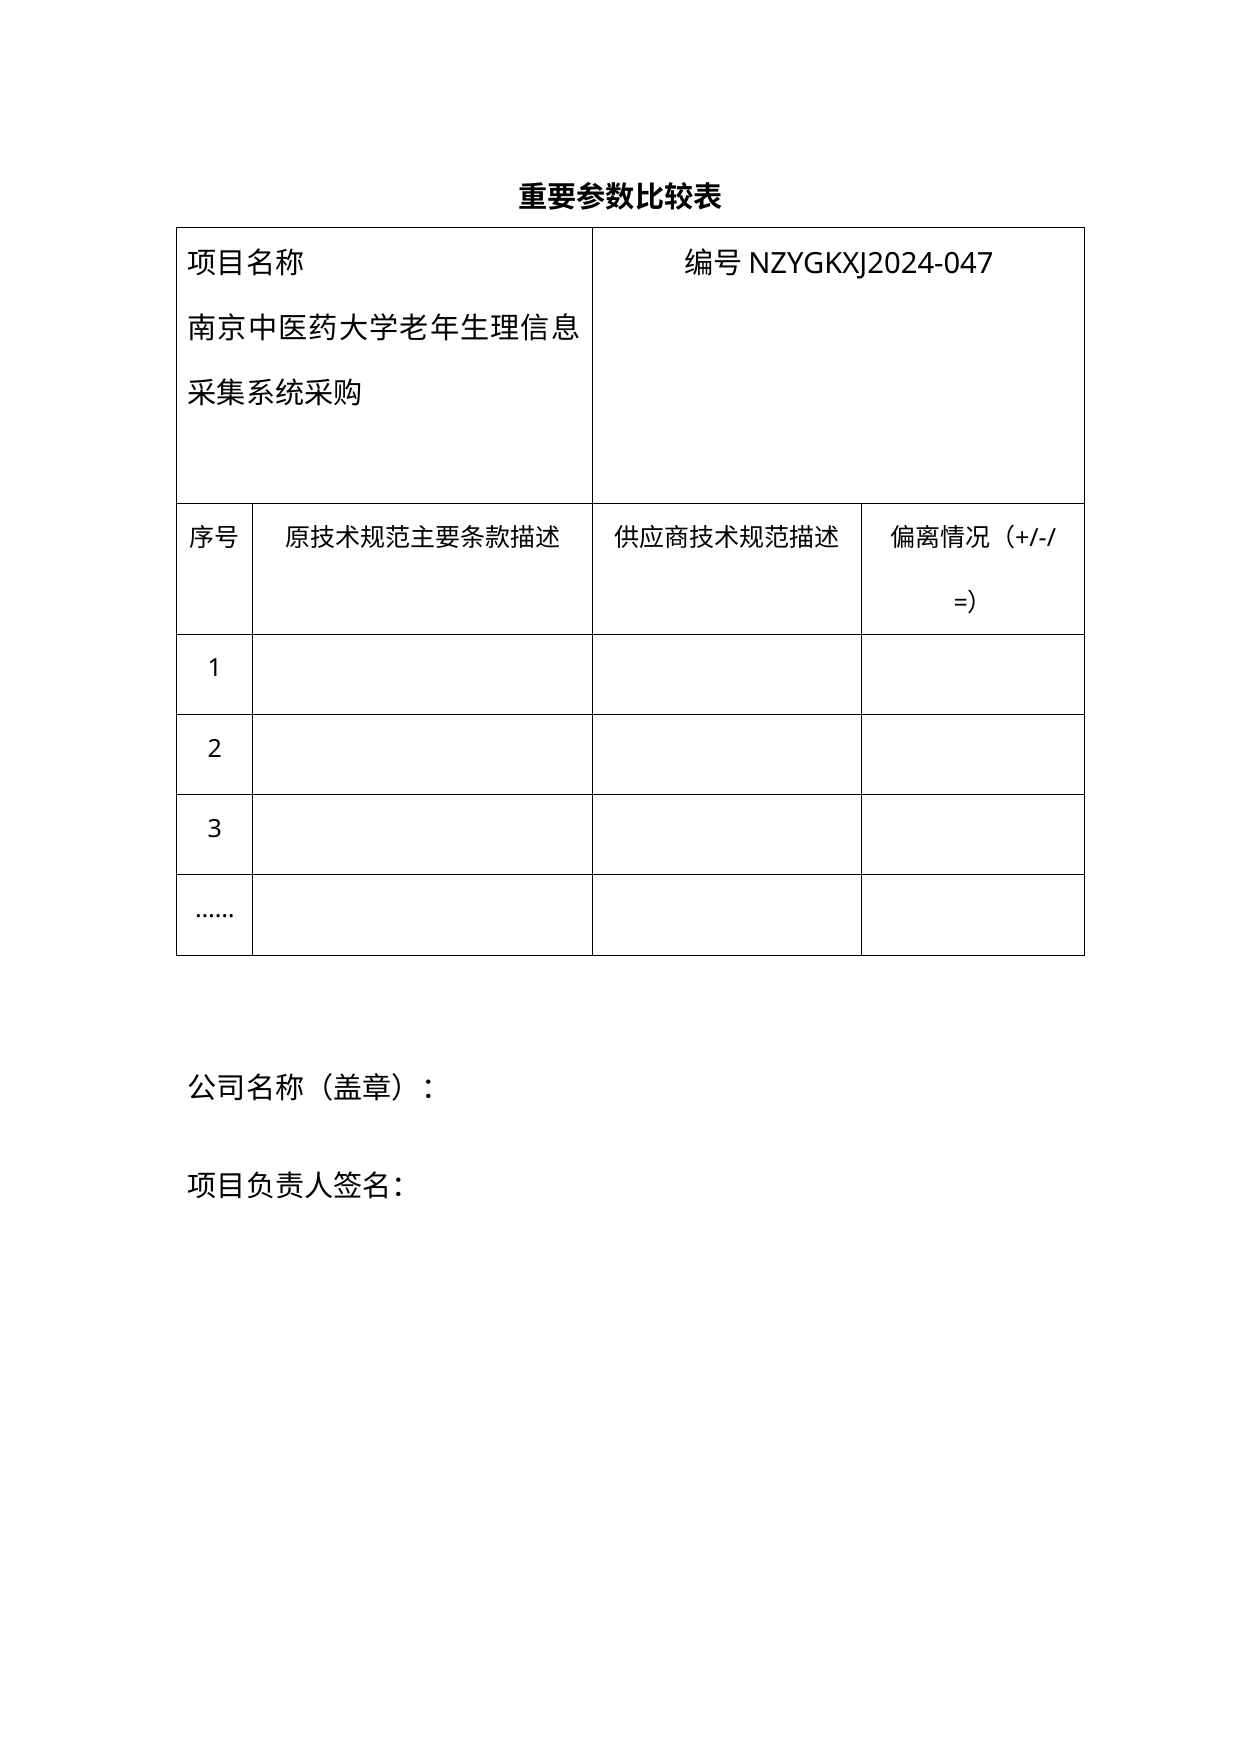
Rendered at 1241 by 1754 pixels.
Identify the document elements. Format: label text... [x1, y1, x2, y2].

table_cell [593, 635, 861, 714]
table_cell [253, 795, 592, 874]
table_cell [253, 715, 592, 794]
table_cell …… [177, 875, 252, 955]
text 公司名称（盖章）： [187, 1053, 1053, 1118]
text 项目负责人签名： [187, 1151, 1053, 1216]
table_cell [253, 875, 592, 955]
table_cell 供应商技术规范描述 [593, 504, 861, 633]
table_cell 1 [177, 635, 252, 714]
table_cell 偏离情况（+/-/=） [862, 504, 1084, 633]
text 重要参数比较表 [187, 162, 1053, 227]
table_cell [862, 795, 1084, 874]
table_cell [593, 715, 861, 794]
table_cell [593, 795, 861, 874]
table_cell 2 [177, 715, 252, 794]
table_cell 3 [177, 795, 252, 874]
table_cell 序号 [177, 504, 252, 633]
table_cell 原技术规范主要条款描述 [253, 504, 592, 633]
table_cell [862, 715, 1084, 794]
table_cell [862, 875, 1084, 955]
table_cell [862, 635, 1084, 714]
table_cell [593, 875, 861, 955]
table_cell [253, 635, 592, 714]
table_header 项目名称 南京中医药大学老年生理信息采集系统采购 [177, 228, 592, 502]
table_header 编号NZYGKXJ2024-047 [593, 228, 1084, 502]
